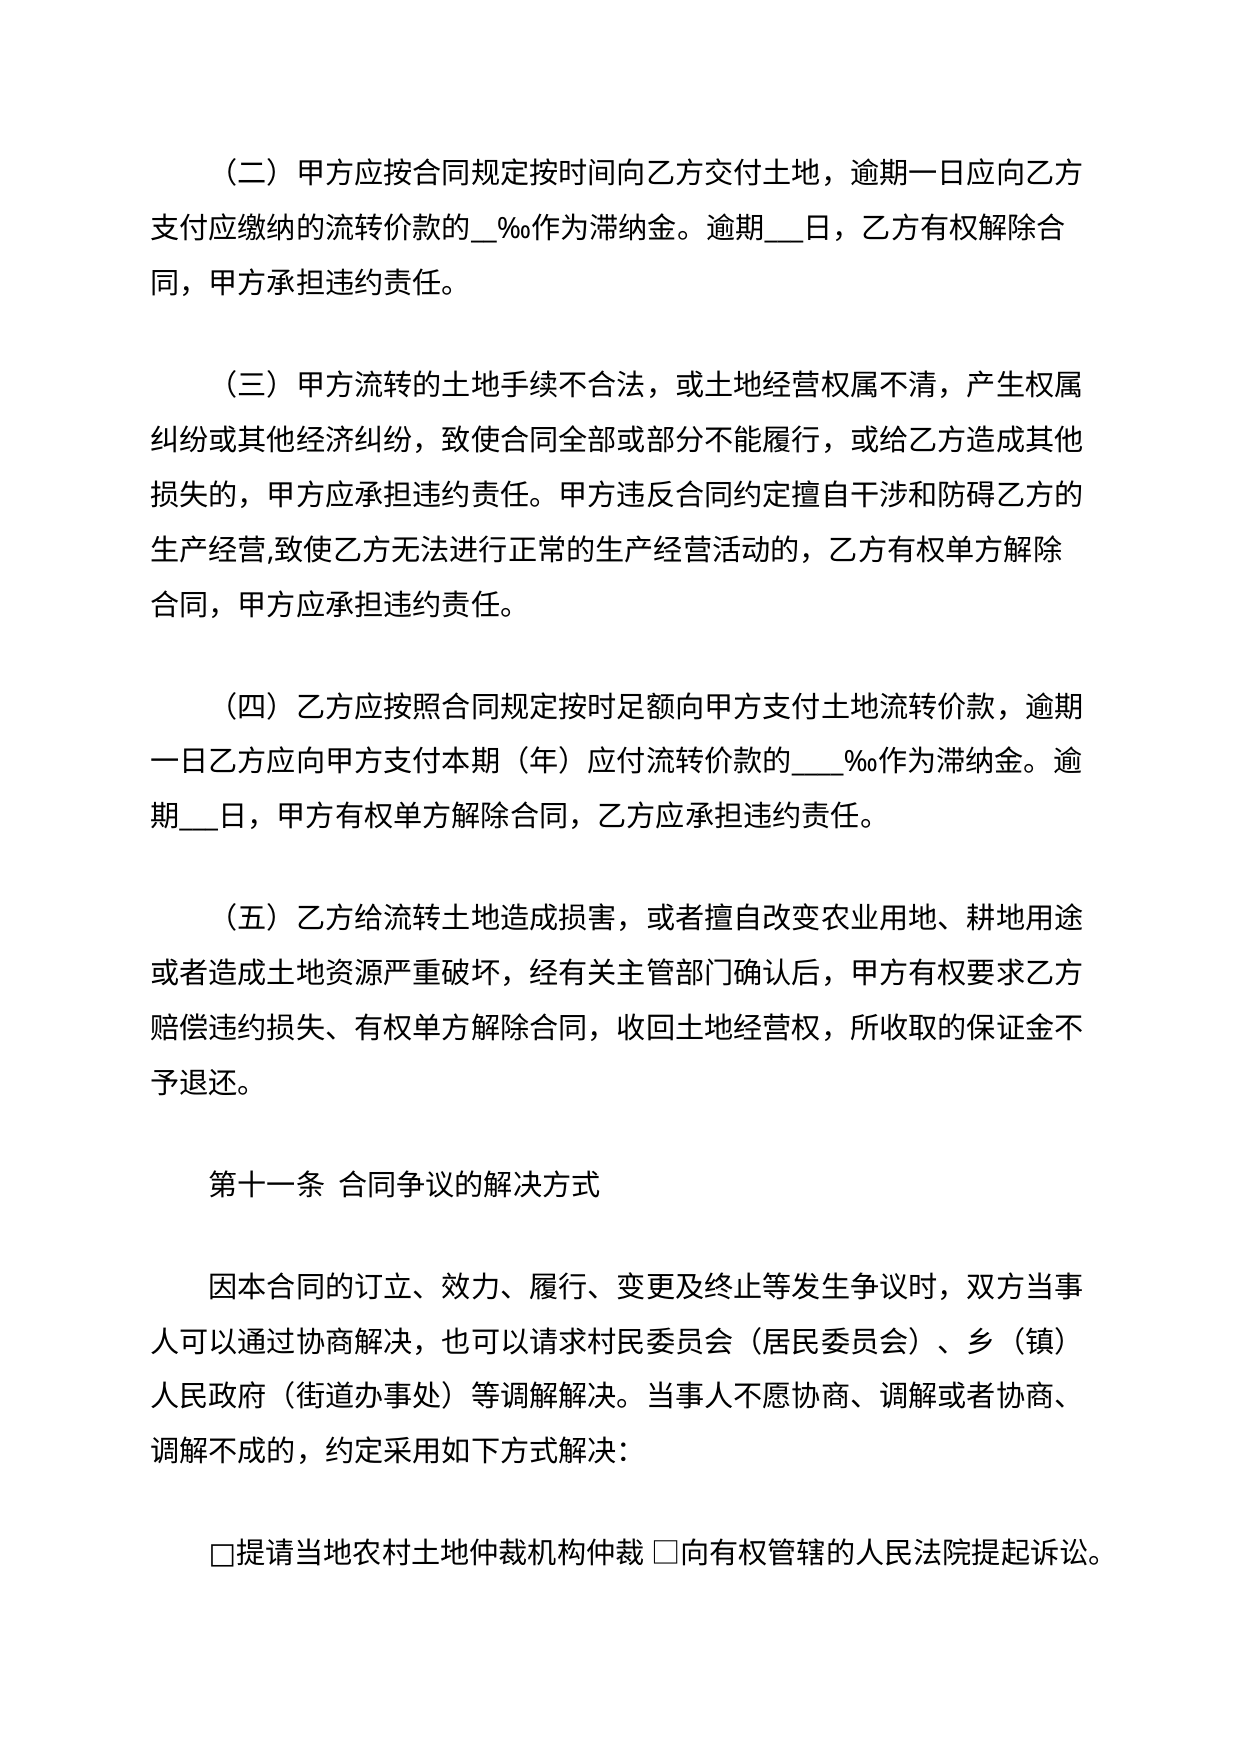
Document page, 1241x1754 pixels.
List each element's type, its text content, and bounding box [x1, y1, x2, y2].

text 第十一条 合同争议的解决方式 [150, 1161, 1090, 1204]
text （五）乙方给流转土地造成损害，或者擅自改变农业用地、耕地用途或者造成土地资源严重破坏，经有关主管部门确认后，甲方有权要求乙方赔偿违约损失、有权单方解除合同，收回土地经营权，所收取的保证金不予退还。 [150, 895, 1090, 1102]
text □提请当地农村土地仲裁机构仲裁 □向有权管辖的人民法院提起诉讼。 [150, 1530, 1090, 1572]
text （四）乙方应按照合同规定按时足额向甲方支付土地流转价款，逾期一日乙方应向甲方支付本期（年）应付流转价款的____‰作为滞纳金。逾期___日，甲方有权单方解除合同，乙方应承担违约责任。 [150, 683, 1090, 835]
text 因本合同的订立、效力、履行、变更及终止等发生争议时，双方当事人可以通过协商解决，也可以请求村民委员会（居民委员会）、乡（镇）人民政府（街道办事处）等调解解决。当事人不愿协商、调解或者协商、调解不成的，约定采用如下方式解决： [150, 1263, 1090, 1470]
text （二）甲方应按合同规定按时间向乙方交付土地，逾期一日应向乙方支付应缴纳的流转价款的__‰作为滞纳金。逾期___日，乙方有权解除合同，甲方承担违约责任。 [150, 150, 1090, 302]
text （三）甲方流转的土地手续不合法，或土地经营权属不清，产生权属纠纷或其他经济纠纷，致使合同全部或部分不能履行，或给乙方造成其他损失的，甲方应承担违约责任。甲方违反合同约定擅自干涉和防碍乙方的生产经营,致使乙方无法进行正常的生产经营活动的，乙方有权单方解除合同，甲方应承担违约责任。 [150, 362, 1090, 624]
